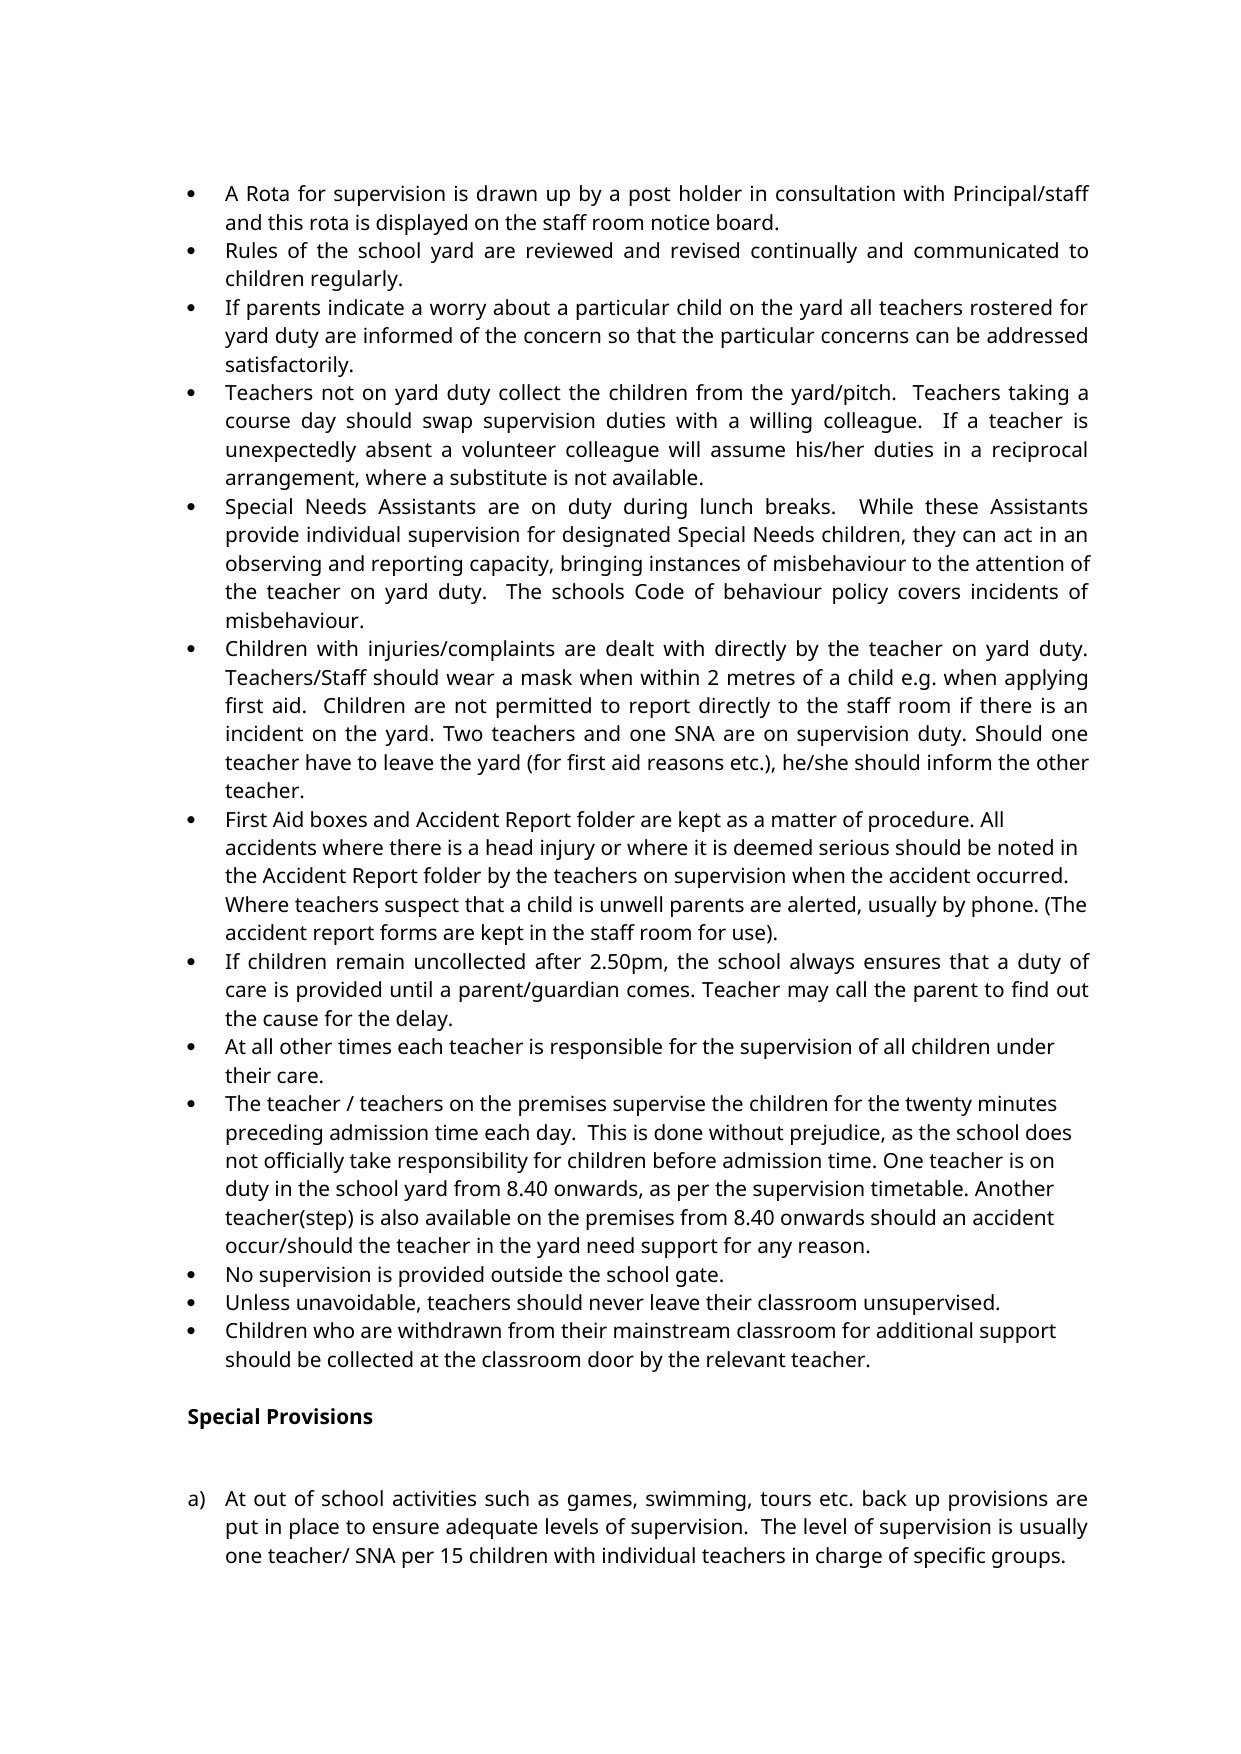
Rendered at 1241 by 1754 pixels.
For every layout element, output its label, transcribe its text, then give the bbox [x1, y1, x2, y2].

list At out of school activities such as games, swimming, tours etc. back up provisions are put in place to ensure adequate levels of supervision. The level of supervision is usually one teacher/ SNA per 15 children with individual teachers in charge of specific groups. [187, 1484, 1090, 1569]
list Rules of the school yard are reviewed and revised continually and communicated to children regularly. [187, 236, 1090, 293]
text Special Provisions [187, 1402, 1090, 1430]
list If parents indicate a worry about a particular child on the yard all teachers rostered for yard duty are informed of the concern so that the particular concerns can be addressed satisfactorily. [187, 293, 1090, 378]
list Children with injuries/complaints are dealt with directly by the teacher on yard duty. Teachers/Staff should wear a mask when within 2 metres of a child e.g. when applying first aid. Children are not permitted to report directly to the staff room if there is an incident on the yard. Two teachers and one SNA are on supervision duty. Should one teacher have to leave the yard (for first aid reasons etc.), he/she should inform the other teacher. [187, 634, 1090, 805]
list A Rota for supervision is drawn up by a post holder in consultation with Principal/staff and this rota is displayed on the staff room notice board. [187, 179, 1090, 236]
list First Aid boxes and Accident Report folder are kept as a matter of procedure. All accidents where there is a head injury or where it is deemed serious should be noted in the Accident Report folder by the teachers on supervision when the accident occurred. Where teachers suspect that a child is unwell parents are alerted, usually by phone. (The accident report forms are kept in the staff room for use). [187, 805, 1090, 947]
list Unless unavoidable, teachers should never leave their classroom unsupervised. [187, 1288, 1090, 1317]
list Special Needs Assistants are on duty during lunch breaks. While these Assistants provide individual supervision for designated Special Needs children, they can act in an observing and reporting capacity, bringing instances of misbehaviour to the attention of the teacher on yard duty. The schools Code of behaviour policy covers incidents of misbehaviour. [187, 492, 1090, 634]
list Teachers not on yard duty collect the children from the yard/pitch. Teachers taking a course day should swap supervision duties with a willing colleague. If a teacher is unexpectedly absent a volunteer colleague will assume his/her duties in a reciprocal arrangement, where a substitute is not available. [187, 378, 1090, 492]
list The teacher / teachers on the premises supervise the children for the twenty minutes preceding admission time each day. This is done without prejudice, as the school does not officially take responsibility for children before admission time. One teacher is on duty in the school yard from 8.40 onwards, as per the supervision timetable. Another teacher(step) is also available on the premises from 8.40 onwards should an accident occur/should the teacher in the yard need support for any reason. [187, 1089, 1090, 1260]
list If children remain uncollected after 2.50pm, the school always ensures that a duty of care is provided until a parent/guardian comes. Teacher may call the parent to find out the cause for the delay. [187, 947, 1090, 1032]
list No supervision is provided outside the school gate. [187, 1260, 1090, 1288]
list Children who are withdrawn from their mainstream classroom for additional support should be collected at the classroom door by the relevant teacher. [187, 1317, 1090, 1373]
list At all other times each teacher is responsible for the supervision of all children under their care. [187, 1032, 1090, 1089]
